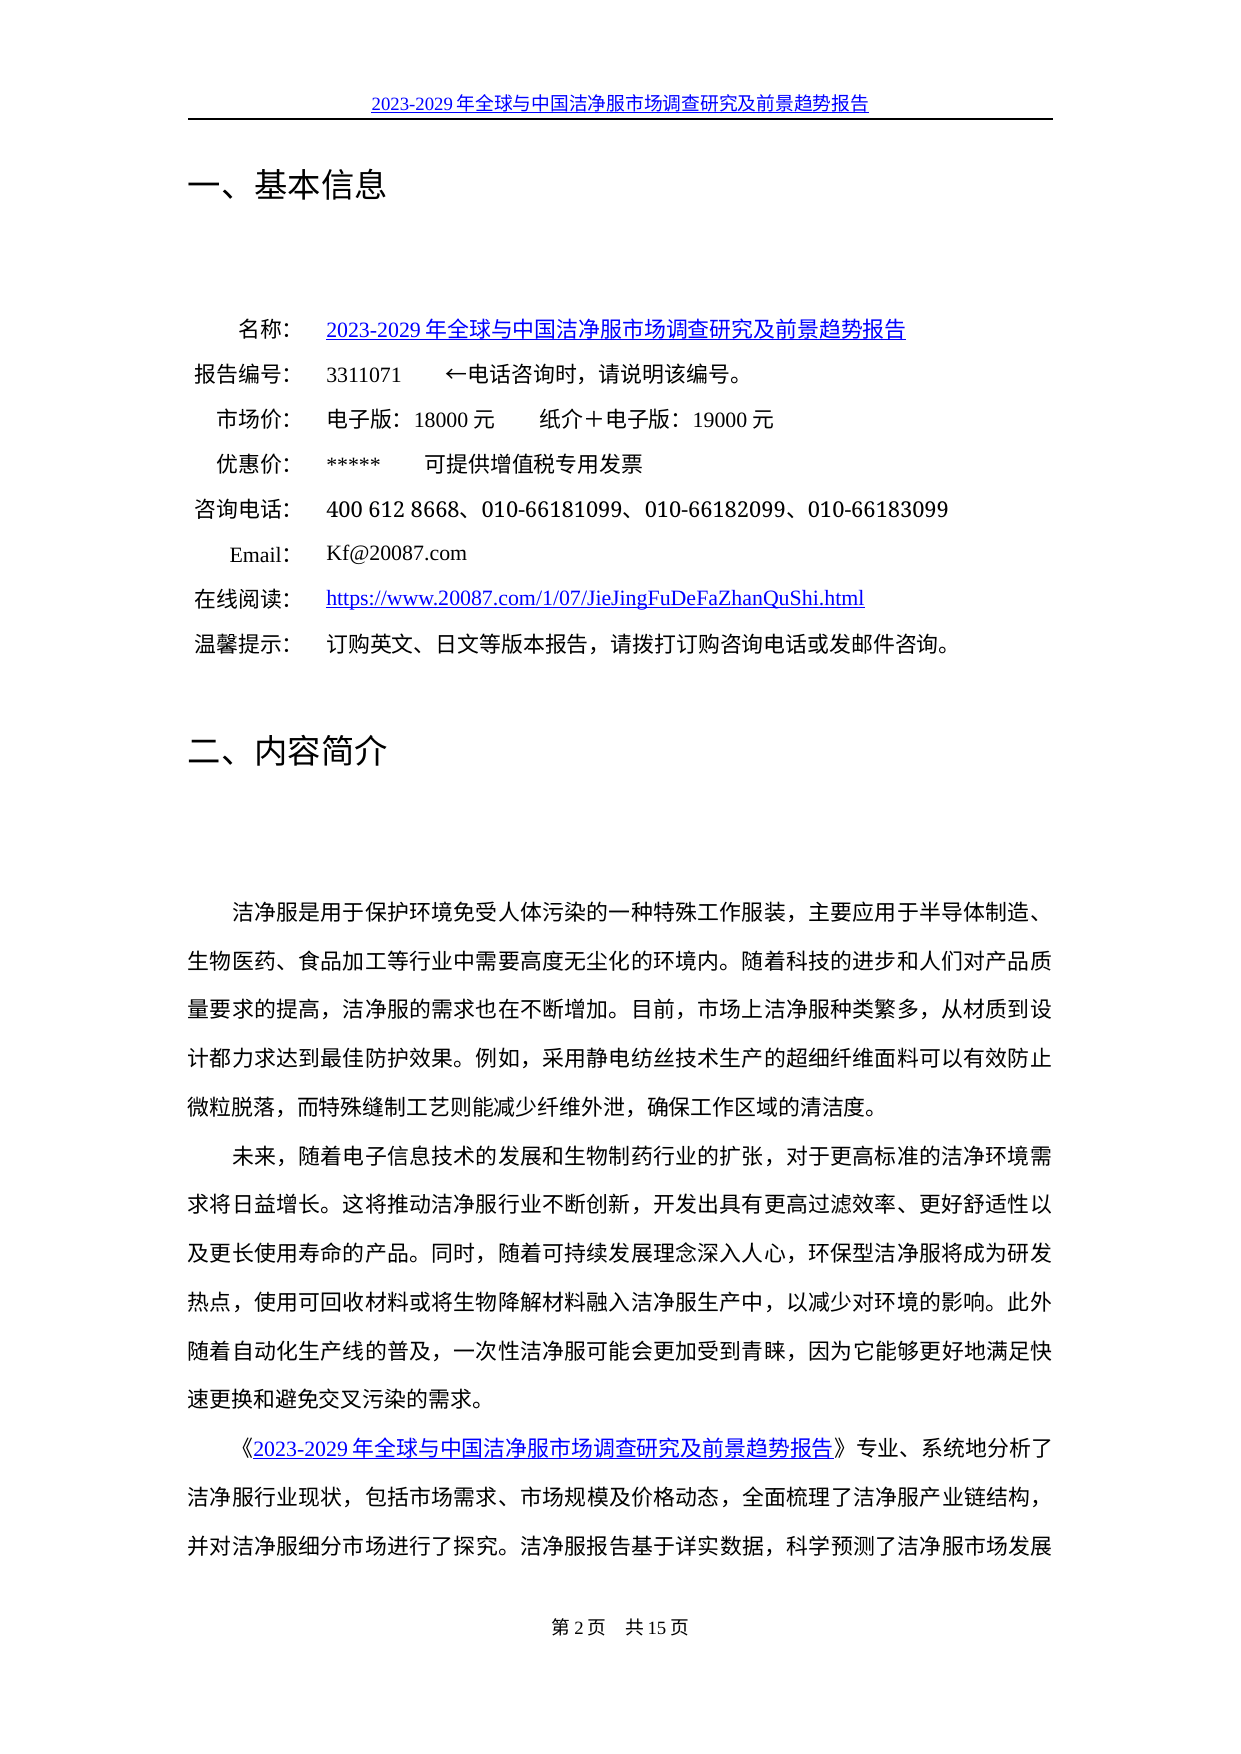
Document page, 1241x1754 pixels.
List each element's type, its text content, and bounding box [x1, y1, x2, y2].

title 一、基本信息 [187, 150, 1053, 215]
table_cell 温馨提示： [167, 627, 315, 672]
table_cell 优惠价： [167, 447, 315, 492]
table_cell Email： [167, 537, 315, 582]
table_cell 报告编号： [167, 357, 315, 402]
table_cell [315, 582, 1073, 627]
table_cell 市场价： [167, 402, 315, 447]
title 二、内容简介 [187, 717, 1053, 782]
table_cell 400 612 8668、010-66181099、010-66182099、010-66183099 [315, 492, 1073, 537]
table_cell 咨询电话： [167, 492, 315, 537]
table_cell Kf@20087.com [315, 537, 1073, 582]
table_cell ***** 可提供增值税专用发票 [315, 447, 1073, 492]
table_cell 3311071 ←电话咨询时，请说明该编号。 [315, 357, 1073, 402]
table_cell 订购英文、日文等版本报告，请拨打订购咨询电话或发邮件咨询。 [315, 627, 1073, 672]
table_cell 在线阅读： [167, 582, 315, 627]
table_cell 电子版：18000 元 纸介＋电子版：19000 元 [315, 402, 1073, 447]
table_header 2023-2029年全球与中国洁净服市场调查研究及前景趋势报告 [315, 312, 1073, 357]
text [187, 894, 1053, 1561]
table_header 名称： [167, 312, 315, 357]
